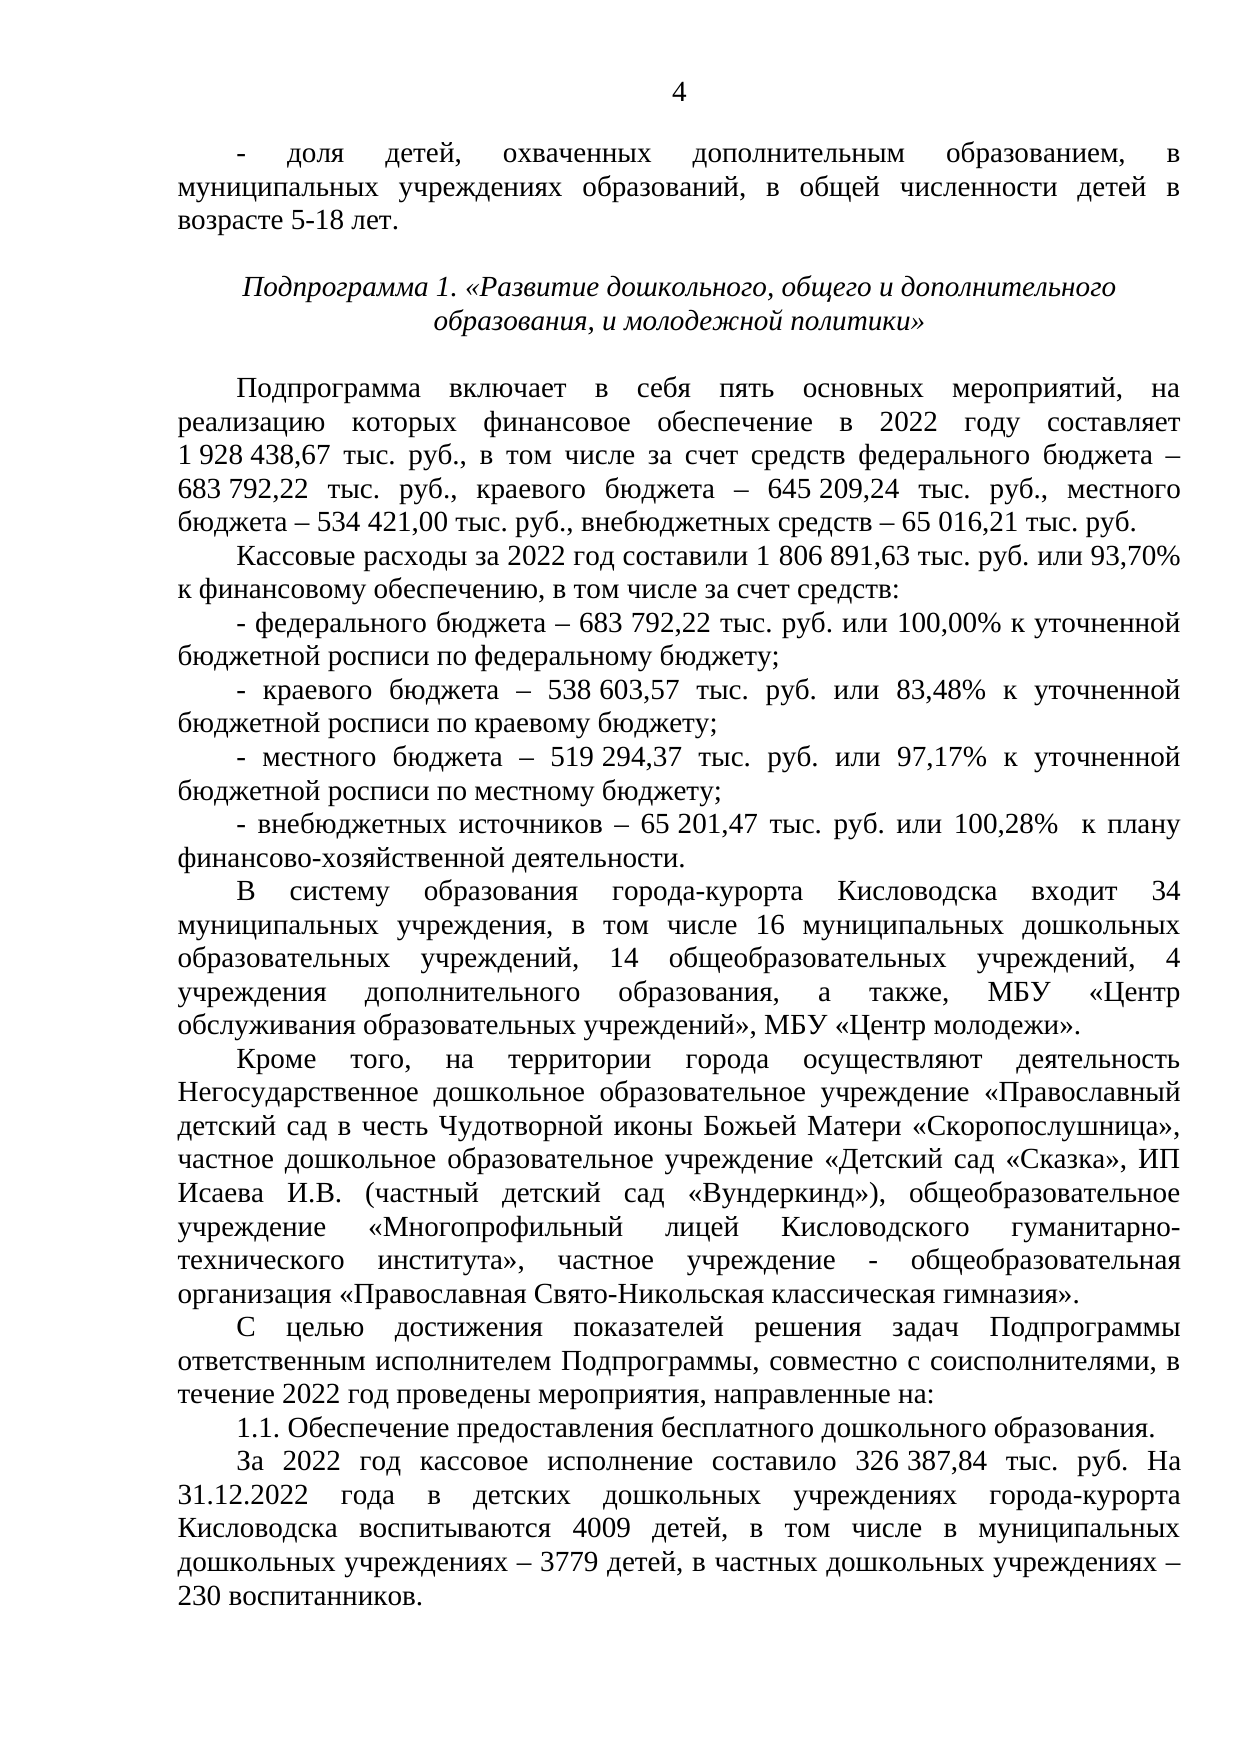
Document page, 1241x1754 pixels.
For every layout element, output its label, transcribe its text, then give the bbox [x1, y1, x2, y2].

text Подпрограмма 1. «Развитие дошкольного, общего и дополнительного образования, и молодежной политики» [177, 269, 1181, 337]
text - доля детей, охваченных дополнительным образованием, в муниципальных учреждениях образований, в общей численности детей в возрасте 5-18 лет. [177, 135, 1181, 236]
text За 2022 год кассовое исполнение составило 326 387,84 тыс. руб. На 31.12.2022 года в детских дошкольных учреждениях города-курорта Кисловодска воспитываются 4009 детей, в том числе в муниципальных дошкольных учреждениях – 3779 детей, в частных дошкольных учреждениях – 230 воспитанников. [177, 1443, 1181, 1611]
text В систему образования города-курорта Кисловодска входит 34 муниципальных учреждения, в том числе 16 муниципальных дошкольных образовательных учреждений, 14 общеобразовательных учреждений, 4 учреждения дополнительного образования, а также, МБУ «Центр обслуживания образовательных учреждений», МБУ «Центр молодежи». [177, 873, 1181, 1041]
text - федерального бюджета – 683 792,22 тыс. руб. или 100,00% к уточненной бюджетной росписи по федеральному бюджету; [177, 605, 1181, 672]
text С целью достижения показателей решения задач Подпрограммы ответственным исполнителем Подпрограммы, совместно с соисполнителями, в течение 2022 год проведены мероприятия, направленные на: [177, 1309, 1181, 1410]
text Кассовые расходы за 2022 год составили 1 806 891,63 тыс. руб. или 93,70% к финансовому обеспечению, в том числе за счет средств: [177, 538, 1181, 605]
text 1.1. Обеспечение предоставления бесплатного дошкольного образования. [177, 1410, 1181, 1443]
text Кроме того, на территории города осуществляют деятельность Негосударственное дошкольное образовательное учреждение «Православный детский сад в честь Чудотворной иконы Божьей Матери «Скоропослушница», частное дошкольное образовательное учреждение «Детский сад «Сказка», ИП Исаева И.В. (частный детский сад «Вундеркинд»), общеобразовательное учреждение «Многопрофильный лицей Кисловодского гуманитарно-технического института», частное учреждение - общеобразовательная организация «Православная Свято-Никольская классическая гимназия». [177, 1041, 1181, 1309]
text - внебюджетных источников – 65 201,47 тыс. руб. или 100,28% к плану финансово-хозяйственной деятельности. [177, 806, 1181, 873]
text Подпрограмма включает в себя пять основных мероприятий, на реализацию которых финансовое обеспечение в 2022 году составляет 1 928 438,67 тыс. руб., в том числе за счет средств федерального бюджета – 683 792,22 тыс. руб., краевого бюджета – 645 209,24 тыс. руб., местного бюджета – 534 421,00 тыс. руб., внебюджетных средств – 65 016,21 тыс. руб. [177, 370, 1181, 538]
text - местного бюджета – 519 294,37 тыс. руб. или 97,17% к уточненной бюджетной росписи по местному бюджету; [177, 739, 1181, 806]
text - краевого бюджета – 538 603,57 тыс. руб. или 83,48% к уточненной бюджетной росписи по краевому бюджету; [177, 672, 1181, 739]
